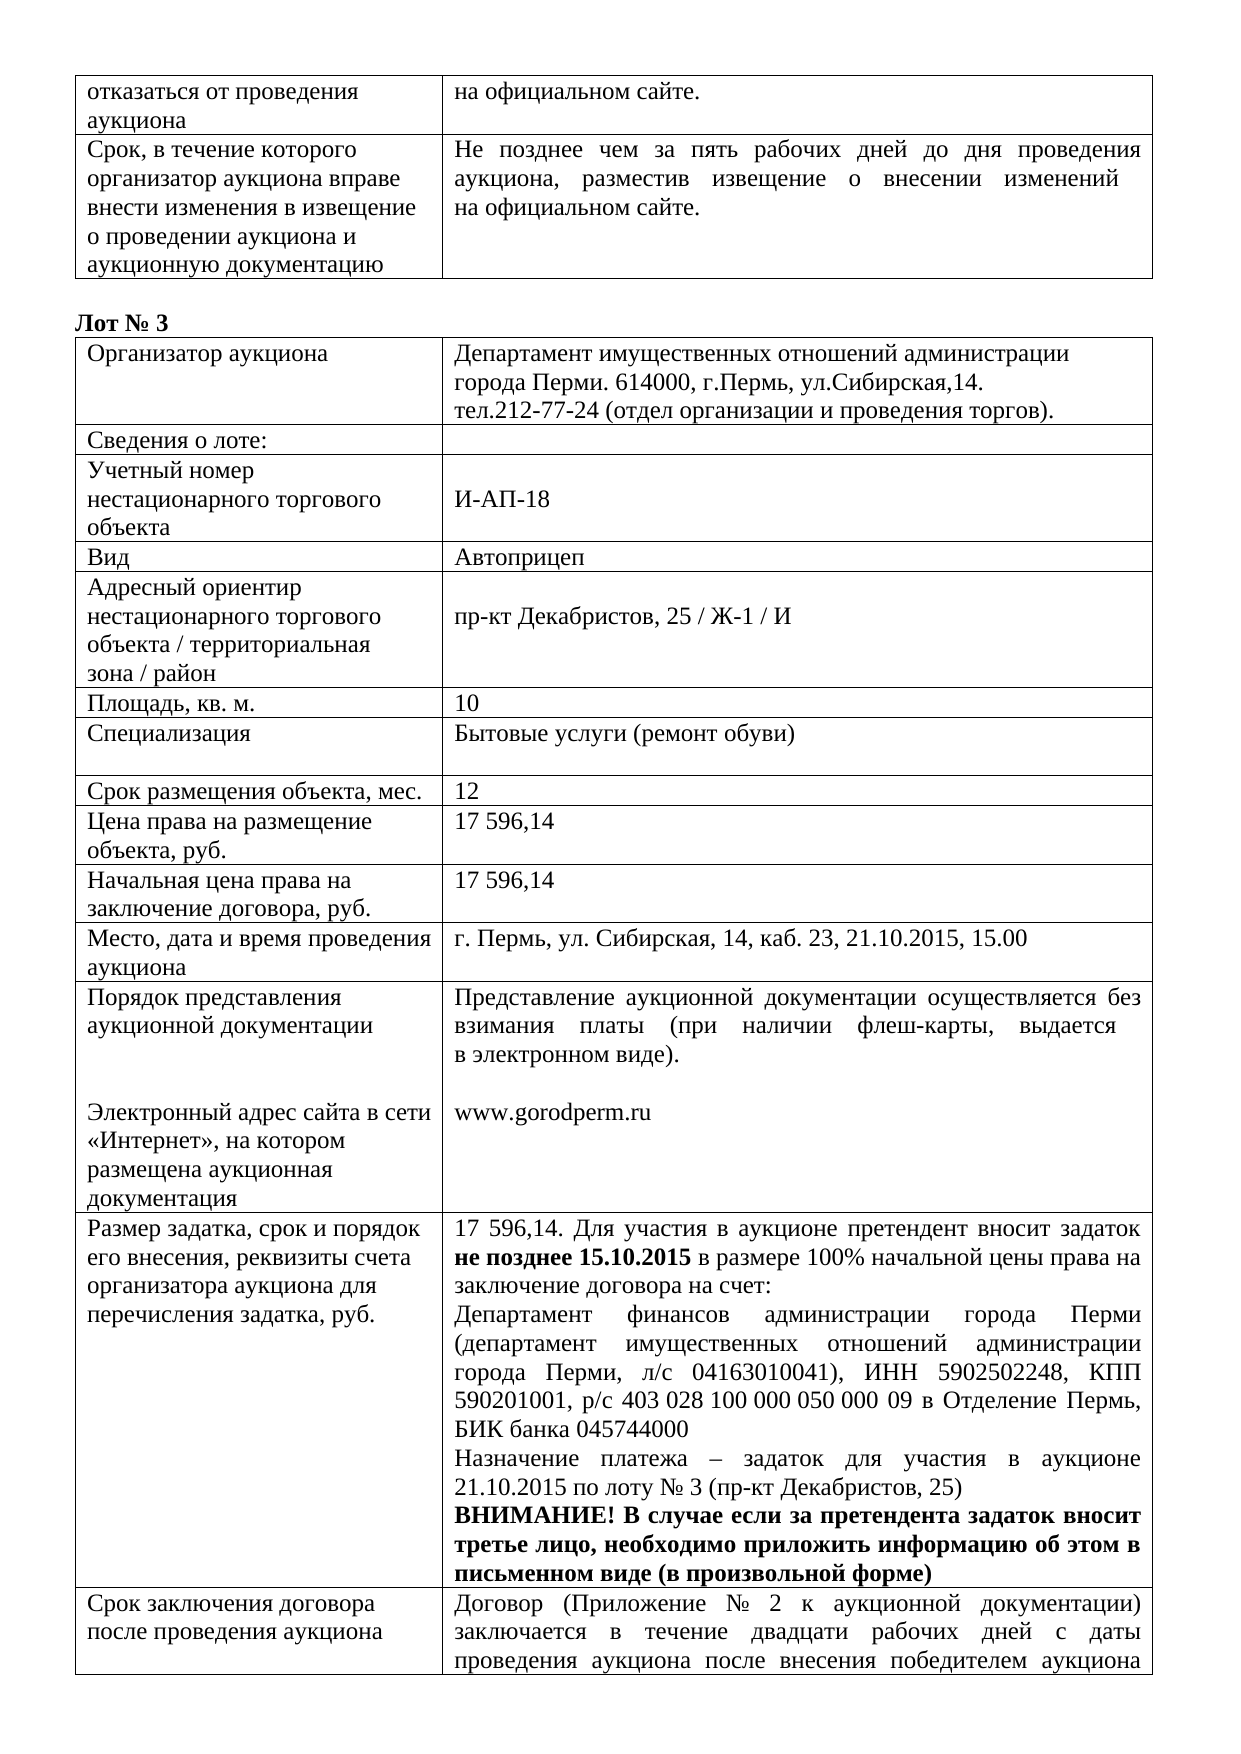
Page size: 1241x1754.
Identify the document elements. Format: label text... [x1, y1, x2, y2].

table_cell 17 596,14 [443, 806, 1152, 864]
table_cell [76, 76, 442, 133]
text Лот № 3 [75, 308, 1165, 337]
table_cell Учетный номер нестационарного торгового объекта [76, 455, 442, 541]
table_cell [443, 1588, 1152, 1674]
table_cell Вид [76, 542, 442, 571]
table_cell Срок, в течение которого организатор аукциона вправе внести изменения в извещение о проведении аукциона и аукционную документацию [76, 135, 442, 278]
table_cell 10 [443, 688, 1152, 717]
table_cell Цена права на размещение объекта, руб. [76, 806, 442, 864]
table_cell Автоприцеп [443, 542, 1152, 571]
table_header Организатор аукциона [76, 338, 442, 424]
table_cell Срок размещения объекта, мес. [76, 776, 442, 805]
table_cell И-АП-18 [443, 455, 1152, 541]
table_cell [443, 76, 1152, 133]
table_cell Площадь, кв. м. [76, 688, 442, 717]
table_cell Специализация [76, 718, 442, 775]
table_cell Сведения о лоте: [76, 425, 442, 454]
table_cell Бытовые услуги (ремонт обуви) [443, 718, 1152, 775]
table_cell пр-кт Декабристов, 25 / Ж-1 / И [443, 572, 1152, 687]
table_cell [443, 425, 1152, 454]
table_cell 17 596,14. Для участия в аукционе претендент вносит задаток не позднее 15.10.2015 в размере 100% начальной цены права на заключение договора на счет: Департамент финансов администрации города Перми (департамент имущественных отношений администрации города Перми, л/с 04163010041), ИНН 5902502248, КПП 590201001, р/с 403 028 100 000 050 000 09 в Отделение Пермь, БИК банка 045744000 Назначение платежа – задаток для участия в аукционе 21.10.2015 по лоту № 3 (пр-кт Декабристов, 25) ВНИМАНИЕ! В случае если за претендента задаток вносит третье лицо, необходимо приложить информацию об этом в письменном виде (в произвольной форме) [443, 1213, 1152, 1587]
table_cell Начальная цена права на заключение договора, руб. [76, 865, 442, 922]
table_cell 17 596,14 [443, 865, 1152, 922]
table_cell Представление аукционной документации осуществляется без взимания платы (при наличии флеш-карты, выдается в электронном виде). www.gorodperm.ru [443, 982, 1152, 1212]
table_cell Порядок представления аукционной документации Электронный адрес сайта в сети «Интернет», на котором размещена аукционная документация [76, 982, 442, 1212]
table_cell Размер задатка, срок и порядок его внесения, реквизиты счета организатора аукциона для перечисления задатка, руб. [76, 1213, 442, 1587]
table_cell 12 [443, 776, 1152, 805]
table_header Департамент имущественных отношений администрации города Перми. .Пермь, ул.Сибирская,14. тел.212-77-24 (отдел организации и проведения торгов). [443, 338, 1152, 424]
table_cell Не позднее чем за пять рабочих дней до дня проведения аукциона, разместив извещение о внесении изменений на официальном сайте. [443, 135, 1152, 278]
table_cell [76, 1588, 442, 1674]
table_cell г. Пермь, ул. Сибирская, 14, каб. 23, 21.10.2015, 15.00 [443, 923, 1152, 981]
table_cell Место, дата и время проведения аукциона [76, 923, 442, 981]
table_cell Адресный ориентир нестационарного торгового объекта / территориальная зона / район [76, 572, 442, 687]
